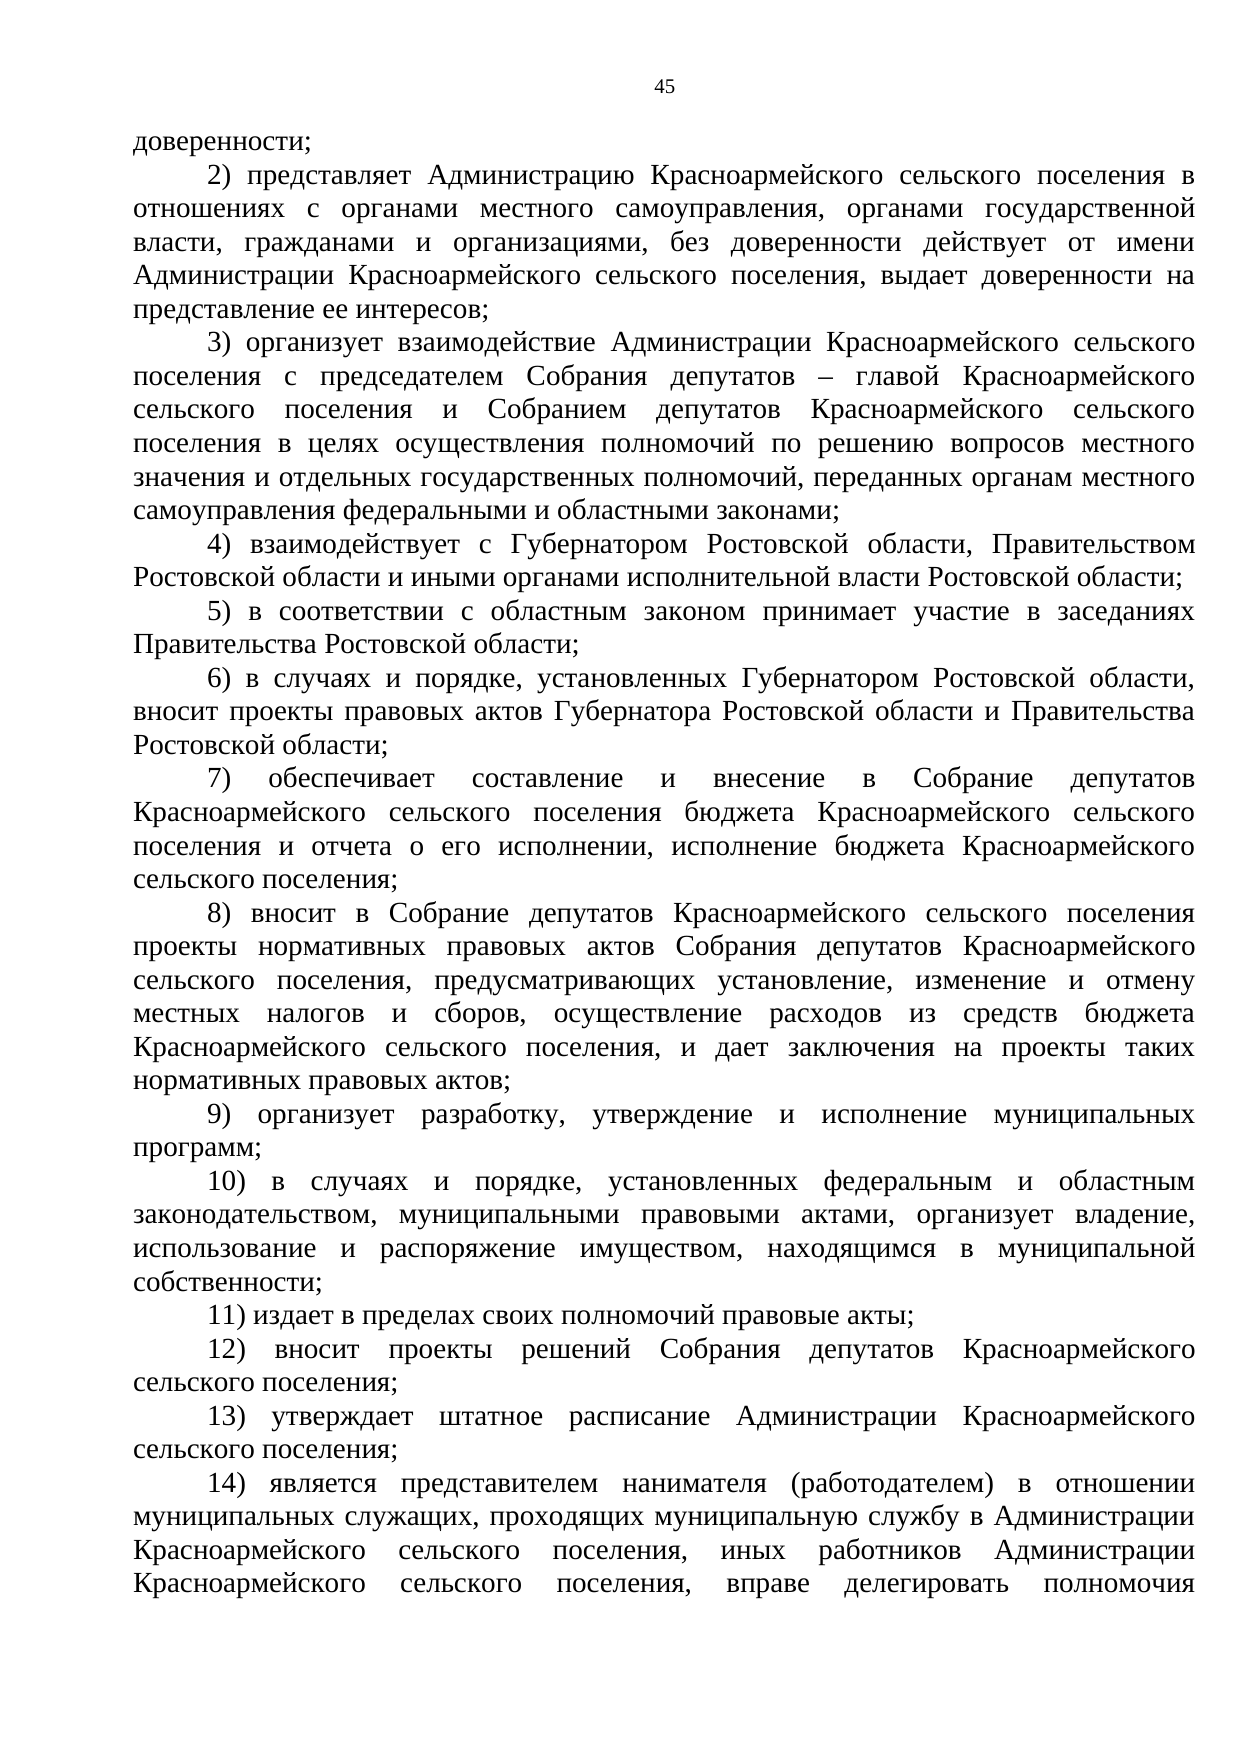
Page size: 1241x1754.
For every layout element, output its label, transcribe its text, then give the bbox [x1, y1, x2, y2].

text 4) взаимодействует с Губернатором Ростовской области, Правительством Ростовской области и иными органами исполнительной власти Ростовской области; [133, 526, 1196, 593]
text 13) утверждает штатное расписание Администрации Красноармейского сельского поселения; [133, 1398, 1196, 1465]
text 12) вносит проекты решений Собрания депутатов Красноармейского сельского поселения; [133, 1331, 1196, 1398]
text 8) вносит в Собрание депутатов Красноармейского сельского поселения проекты нормативных правовых актов Собрания депутатов Красноармейского сельского поселения, предусматривающих установление, изменение и отмену местных налогов и сборов, осуществление расходов из средств бюджета Красноармейского сельского поселения, и дает заключения на проекты таких нормативных правовых актов; [133, 895, 1196, 1096]
text 2) представляет Администрацию Красноармейского сельского поселения в отношениях с органами местного самоуправления, органами государственной власти, гражданами и организациями, без доверенности действует от имени Администрации Красноармейского сельского поселения, выдает доверенности на представление ее интересов; [133, 157, 1196, 324]
text 6) в случаях и порядке, установленных Губернатором Ростовской области, вносит проекты правовых актов Губернатора Ростовской области и Правительства Ростовской области; [133, 660, 1196, 761]
text 11) издает в пределах своих полномочий правовые акты; [133, 1297, 1196, 1331]
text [133, 123, 1196, 157]
text 3) организует взаимодействие Администрации Красноармейского сельского поселения с председателем Собрания депутатов – главой Красноармейского сельского поселения и Собранием депутатов Красноармейского сельского поселения в целях осуществления полномочий по решению вопросов местного значения и отдельных государственных полномочий, переданных органам местного самоуправления федеральными и областными законами; [133, 324, 1196, 526]
text 7) обеспечивает составление и внесение в Собрание депутатов Красноармейского сельского поселения бюджета Красноармейского сельского поселения и отчета о его исполнении, исполнение бюджета Красноармейского сельского поселения; [133, 761, 1196, 895]
text 9) организует разработку, утверждение и исполнение муниципальных программ; [133, 1096, 1196, 1163]
text 5) в соответствии с областным законом принимает участие в заседаниях Правительства Ростовской области; [133, 593, 1196, 660]
text 10) в случаях и порядке, установленных федеральным и областным законодательством, муниципальными правовыми актами, организует владение, использование и распоряжение имуществом, находящимся в муниципальной собственности; [133, 1163, 1196, 1297]
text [133, 1465, 1196, 1599]
